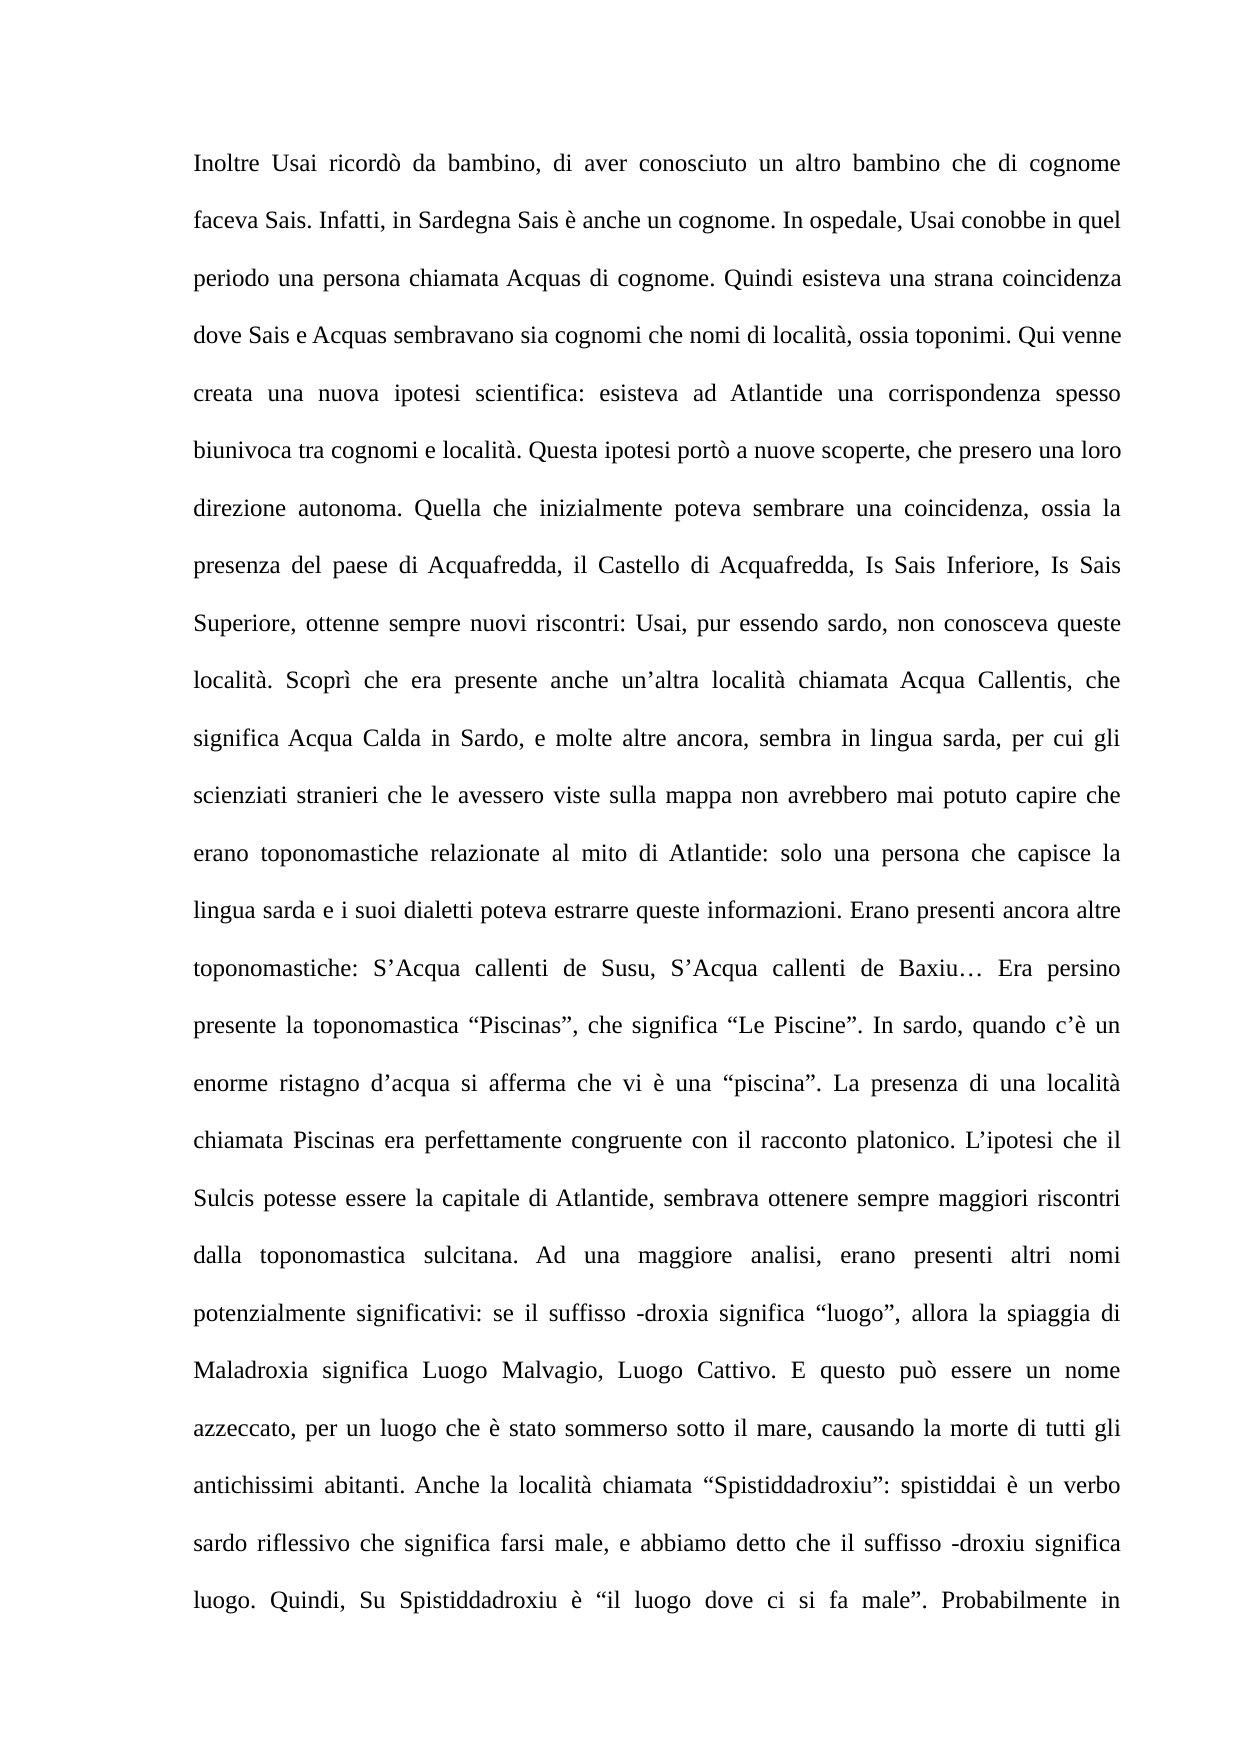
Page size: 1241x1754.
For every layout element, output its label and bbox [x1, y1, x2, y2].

list [156, 148, 1122, 1614]
